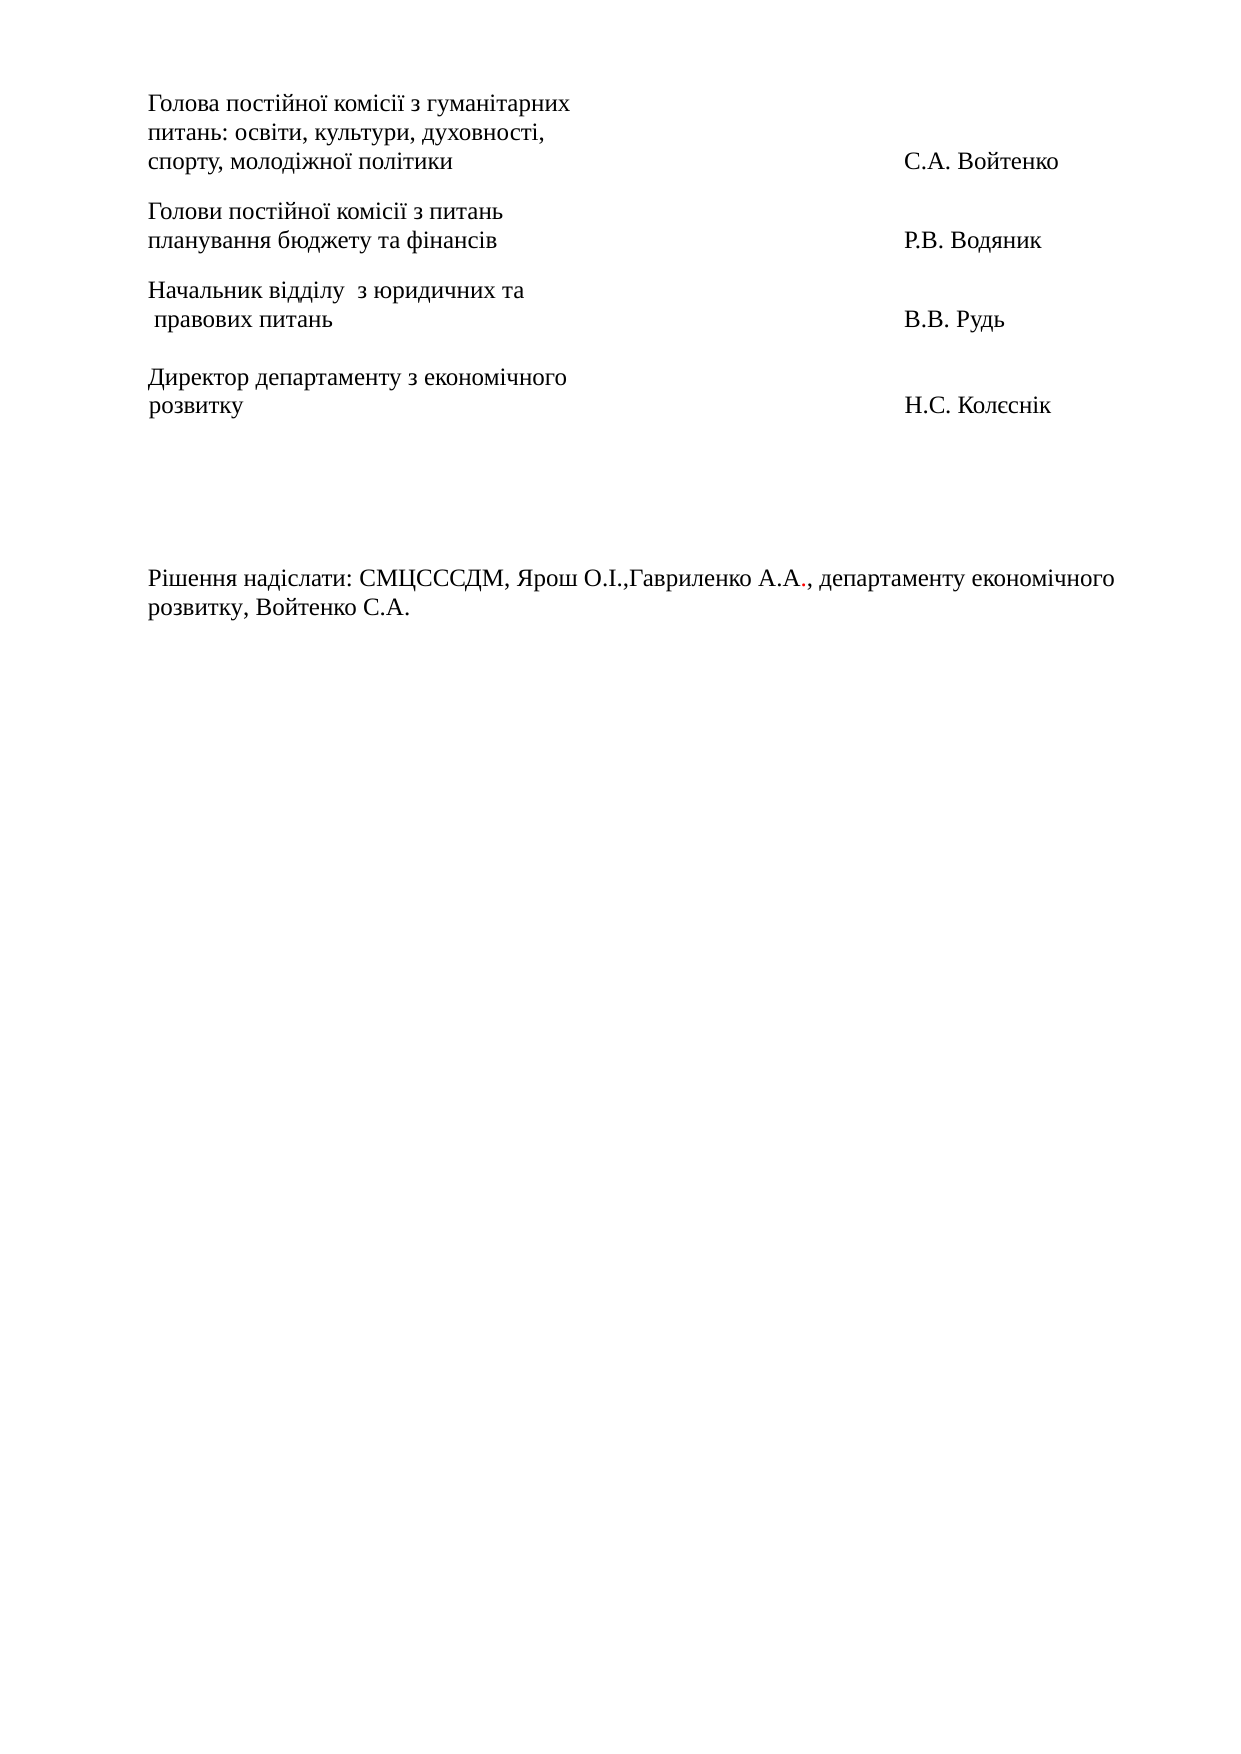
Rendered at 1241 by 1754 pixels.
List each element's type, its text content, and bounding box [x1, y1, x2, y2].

text планування бюджету та фінансів Р.В. Водяник [148, 225, 1152, 254]
text Рішення надіслати: СМЦСССДМ, Ярош О.І.,Гавриленко А.А., департаменту економічного розвитку, Войтенко С.А. [148, 563, 1152, 620]
text Начальник відділу з юридичних та [148, 275, 1152, 304]
text Голова постійної комісії з гуманітарних [148, 88, 1152, 117]
text питань: освіти, культури, духовності, [148, 117, 1152, 146]
text правових питань В.В. Рудь [148, 304, 1152, 333]
text розвитку Н.С. Колєснік [149, 390, 1152, 419]
text спорту, молодіжної політики С.А. Войтенко [148, 146, 1152, 175]
text Голови постійної комісії з питань [148, 196, 1152, 225]
text Директор департаменту з економічного [148, 362, 1152, 390]
